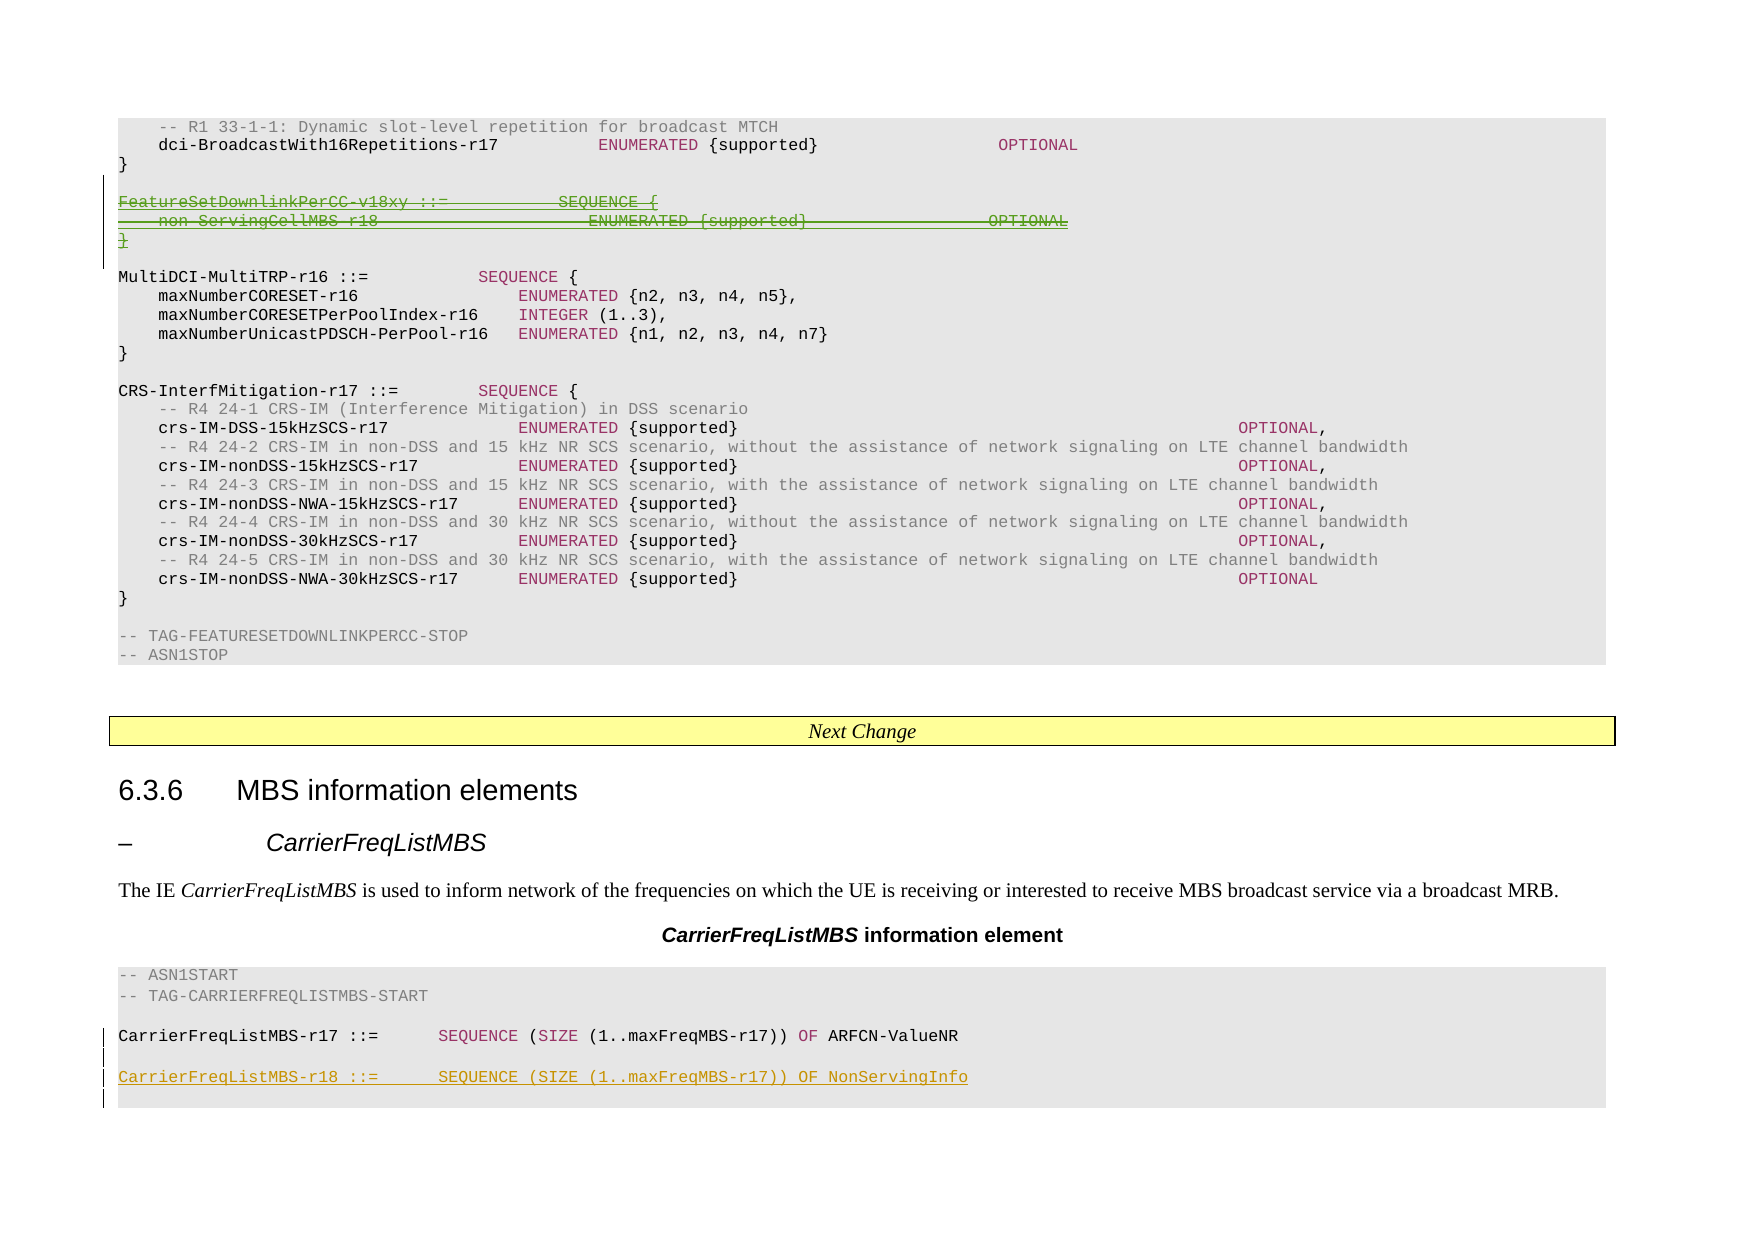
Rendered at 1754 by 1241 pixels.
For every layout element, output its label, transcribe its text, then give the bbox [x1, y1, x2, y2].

text The IE CarrierFreqListMBS is used to inform network of the frequencies on which the UE is receiving or interested to receive MBS broadcast service via a broadcast MRB. [118, 878, 1606, 902]
text CarrierFreqListMBS information element [118, 922, 1606, 946]
text crs-IM-nonDSS-30kHzSCS-r17 ENUMERATED {supported} OPTIONAL, [118, 533, 1606, 552]
text -- R4 24-1 CRS-IM (Interference Mitigation) in DSS scenario [118, 401, 1606, 420]
text } [118, 156, 1606, 175]
text crs-IM-nonDSS-NWA-15kHzSCS-r17 ENUMERATED {supported} OPTIONAL, [118, 495, 1606, 514]
text maxNumberUnicastPDSCH-PerPool-r16 ENUMERATED {n1, n2, n3, n4, n7} [118, 326, 1606, 344]
text -- R1 33-1-1: Dynamic slot-level repetition for broadcast MTCH [118, 118, 1606, 137]
text } [118, 589, 1606, 608]
text } [118, 344, 1606, 363]
text -- TAG-CARRIERFREQLISTMBS-START [118, 987, 1606, 1006]
text crs-IM-DSS-15kHzSCS-r17 ENUMERATED {supported} OPTIONAL, [118, 420, 1606, 439]
text -- R4 24-4 CRS-IM in non-DSS and 30 kHz NR SCS scenario, without the assistance of network signaling on LTE channel bandwidth [118, 514, 1606, 533]
text – CarrierFreqListMBS [118, 828, 1606, 857]
text dci-BroadcastWith16Repetitions-r17 ENUMERATED {supported} OPTIONAL [118, 137, 1606, 156]
text -- R4 24-2 CRS-IM in non-DSS and 15 kHz NR SCS scenario, without the assistance of network signaling on LTE channel bandwidth [118, 439, 1606, 457]
subtitle 6.3.6 MBS information elements [118, 773, 1606, 807]
text -- ASN1START [118, 967, 1606, 986]
text -- ASN1STOP [118, 646, 1606, 665]
text Next Change [110, 717, 1614, 745]
text -- R4 24-5 CRS-IM in non-DSS and 30 kHz NR SCS scenario, with the assistance of network signaling on LTE channel bandwidth [118, 552, 1606, 571]
text CarrierFreqListMBS-r17 ::= SEQUENCE (SIZE (1..maxFreqMBS-r17)) OF ARFCN-ValueNR [118, 1028, 1606, 1047]
text maxNumberCORESET-r16 ENUMERATED {n2, n3, n4, n5}, [118, 288, 1606, 307]
text -- R4 24-3 CRS-IM in non-DSS and 15 kHz NR SCS scenario, with the assistance of network signaling on LTE channel bandwidth [118, 476, 1606, 495]
text crs-IM-nonDSS-15kHzSCS-r17 ENUMERATED {supported} OPTIONAL, [118, 457, 1606, 476]
text crs-IM-nonDSS-NWA-30kHzSCS-r17 ENUMERATED {supported} OPTIONAL [118, 571, 1606, 589]
text -- TAG-FEATURESETDOWNLINKPERCC-STOP [118, 627, 1606, 646]
text maxNumberCORESETPerPoolIndex-r16 INTEGER (1..3), [118, 307, 1606, 326]
text CRS-InterfMitigation-r17 ::= SEQUENCE { [118, 382, 1606, 401]
text MultiDCI-MultiTRP-r16 ::= SEQUENCE { [118, 269, 1606, 288]
